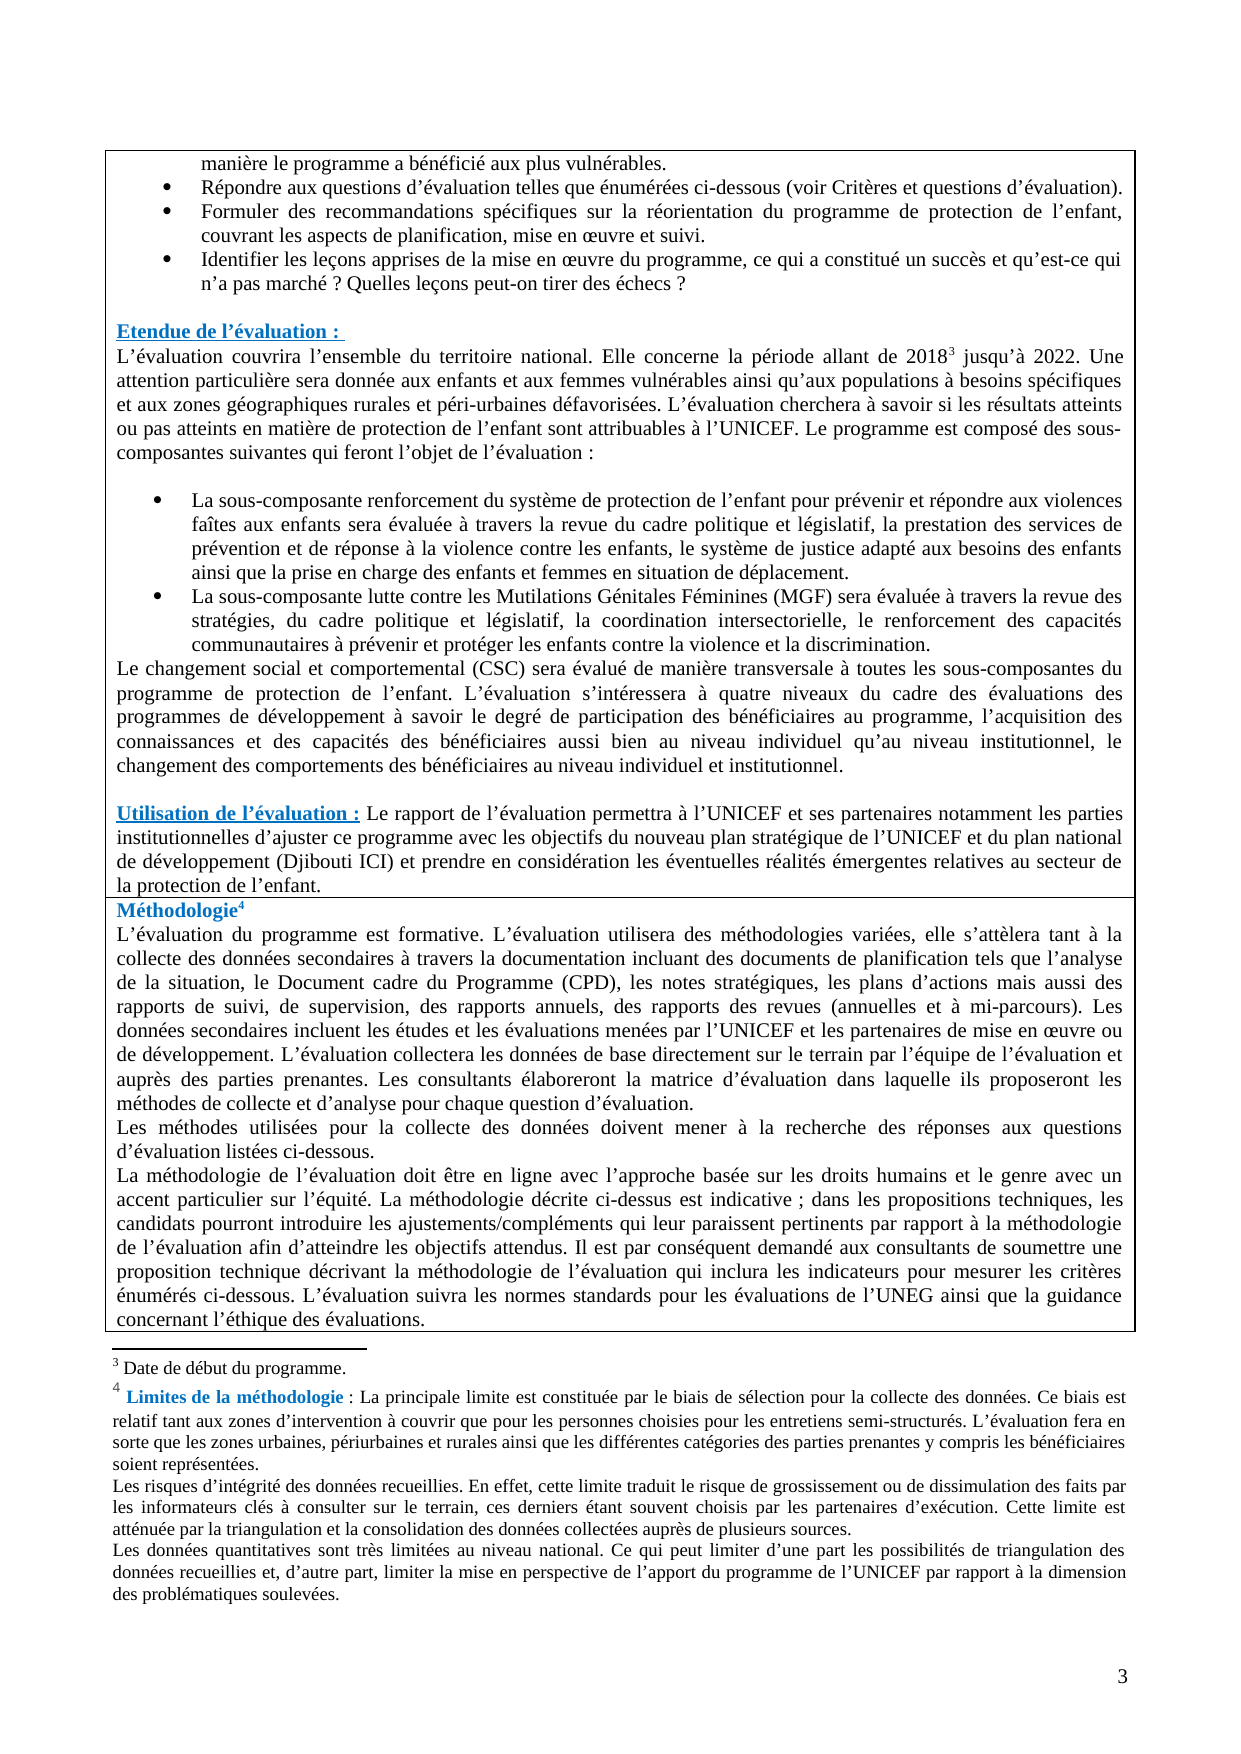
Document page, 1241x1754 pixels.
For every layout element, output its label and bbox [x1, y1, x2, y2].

table_cell [106, 898, 1134, 1331]
table_cell [106, 151, 1134, 897]
